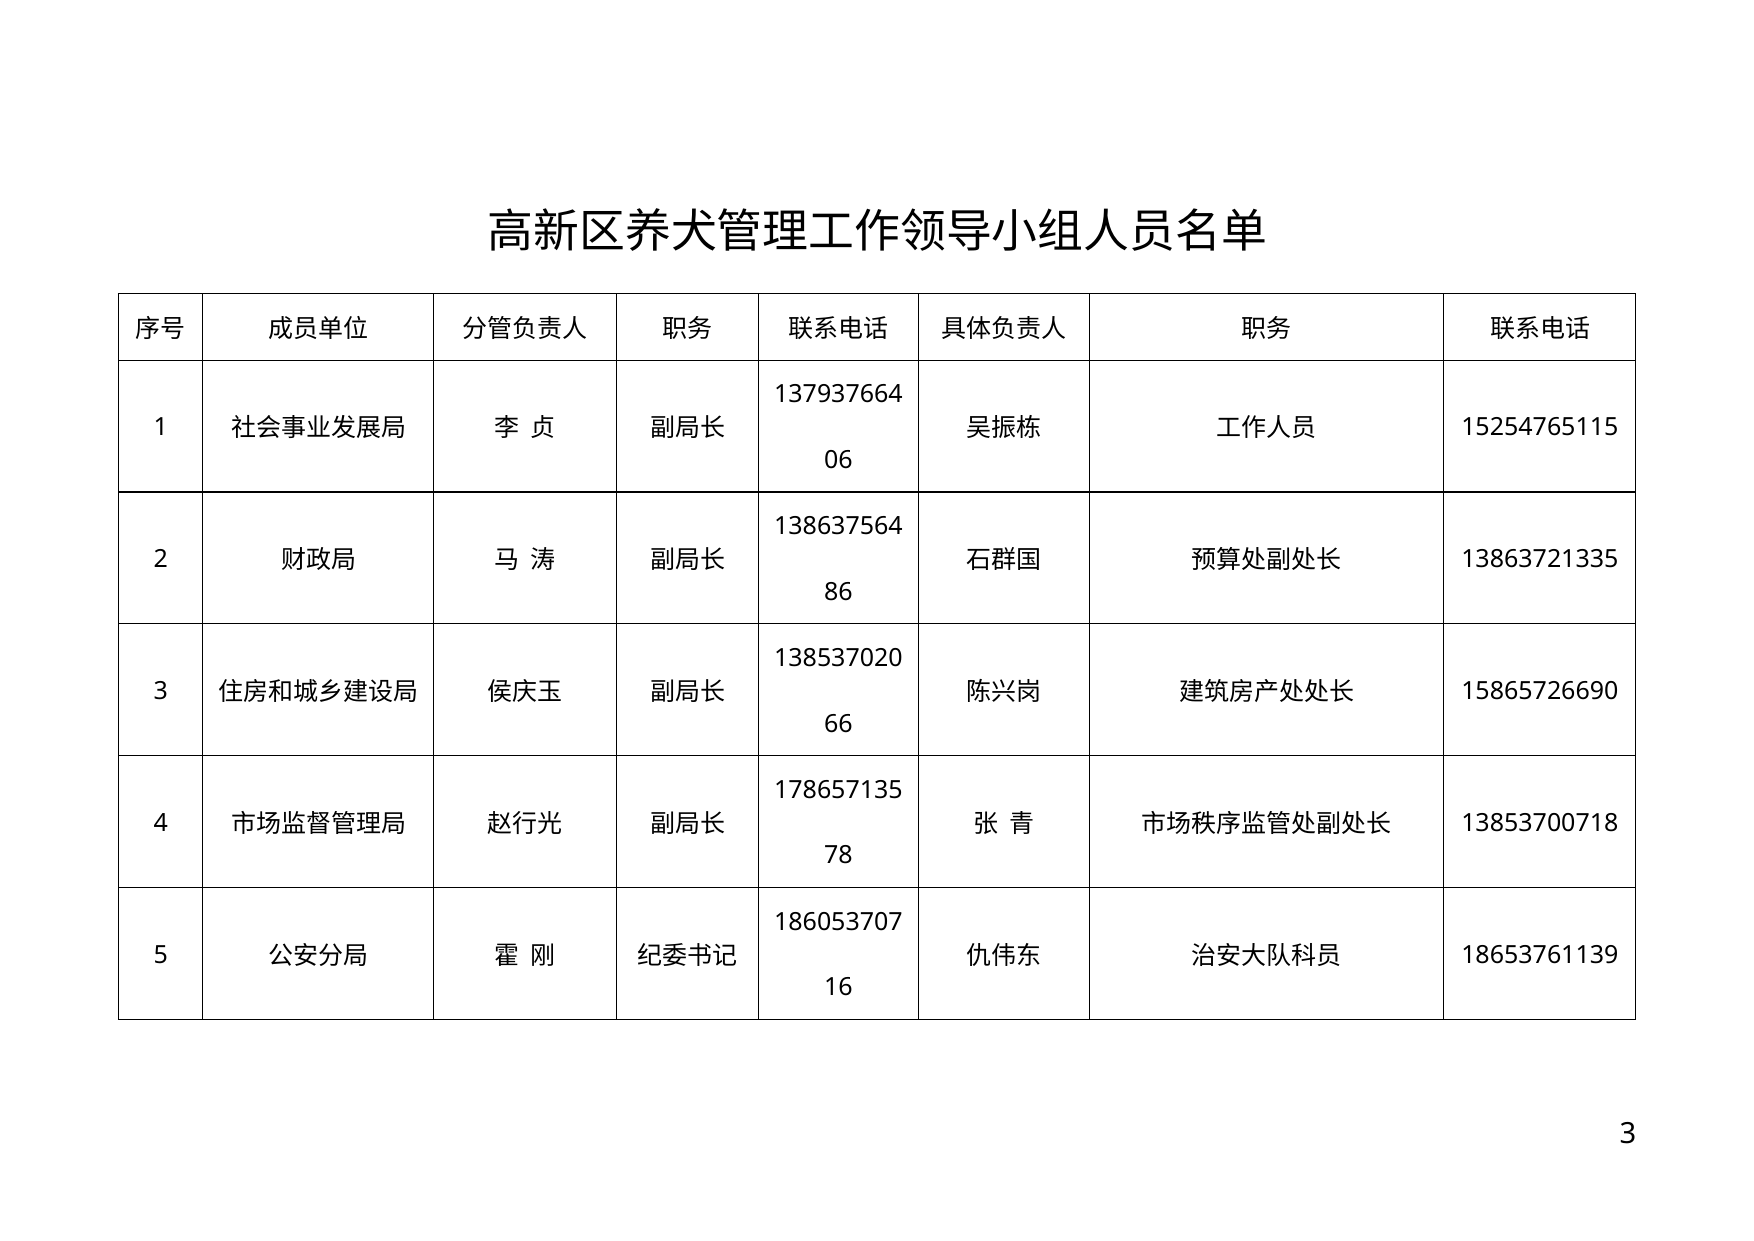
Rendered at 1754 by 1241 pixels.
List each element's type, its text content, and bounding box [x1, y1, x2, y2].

table_cell 市场秩序监管处副处长 [1090, 756, 1443, 887]
table_header 联系电话 [1444, 294, 1635, 359]
table_header 成员单位 [203, 294, 433, 359]
table_header 分管负责人 [434, 294, 616, 359]
table_cell 4 [119, 756, 202, 887]
table_cell 马 涛 [434, 493, 616, 623]
table_cell 张 青 [919, 756, 1089, 887]
table_header 序号 [119, 294, 202, 359]
table_cell 18605370716 [759, 888, 918, 1019]
table_header 职务 [1090, 294, 1443, 359]
table_cell 副局长 [617, 361, 758, 491]
table_cell 预算处副处长 [1090, 493, 1443, 623]
table_cell 住房和城乡建设局 [203, 624, 433, 755]
table_cell 13853700718 [1444, 756, 1635, 887]
table_cell 工作人员 [1090, 361, 1443, 491]
table_cell 霍 刚 [434, 888, 616, 1019]
table_cell 建筑房产处处长 [1090, 624, 1443, 755]
table_cell 治安大队科员 [1090, 888, 1443, 1019]
table_cell 副局长 [617, 624, 758, 755]
table_cell 15254765115 [1444, 361, 1635, 491]
table_cell 石群国 [919, 493, 1089, 623]
table_cell 赵行光 [434, 756, 616, 887]
table_cell 侯庆玉 [434, 624, 616, 755]
text 高新区养犬管理工作领导小组人员名单 [118, 162, 1636, 293]
table_cell 社会事业发展局 [203, 361, 433, 491]
table_cell 5 [119, 888, 202, 1019]
table_cell 市场监督管理局 [203, 756, 433, 887]
table_cell 13863721335 [1444, 493, 1635, 623]
table_cell 13863756486 [759, 493, 918, 623]
table_cell 财政局 [203, 493, 433, 623]
table_cell 13853702066 [759, 624, 918, 755]
table_cell 2 [119, 493, 202, 623]
table_cell 13793766406 [759, 361, 918, 491]
table_cell 李 贞 [434, 361, 616, 491]
table_cell 纪委书记 [617, 888, 758, 1019]
table_cell 公安分局 [203, 888, 433, 1019]
table_header 职务 [617, 294, 758, 359]
table_cell 副局长 [617, 493, 758, 623]
table_cell 副局长 [617, 756, 758, 887]
table_cell 17865713578 [759, 756, 918, 887]
table_cell 18653761139 [1444, 888, 1635, 1019]
table_header 联系电话 [759, 294, 918, 359]
table_cell 吴振栋 [919, 361, 1089, 491]
table_header 具体负责人 [919, 294, 1089, 359]
table_cell 陈兴岗 [919, 624, 1089, 755]
table_cell 1 [119, 361, 202, 491]
table_cell 15865726690 [1444, 624, 1635, 755]
table_cell 3 [119, 624, 202, 755]
table_cell 仇伟东 [919, 888, 1089, 1019]
